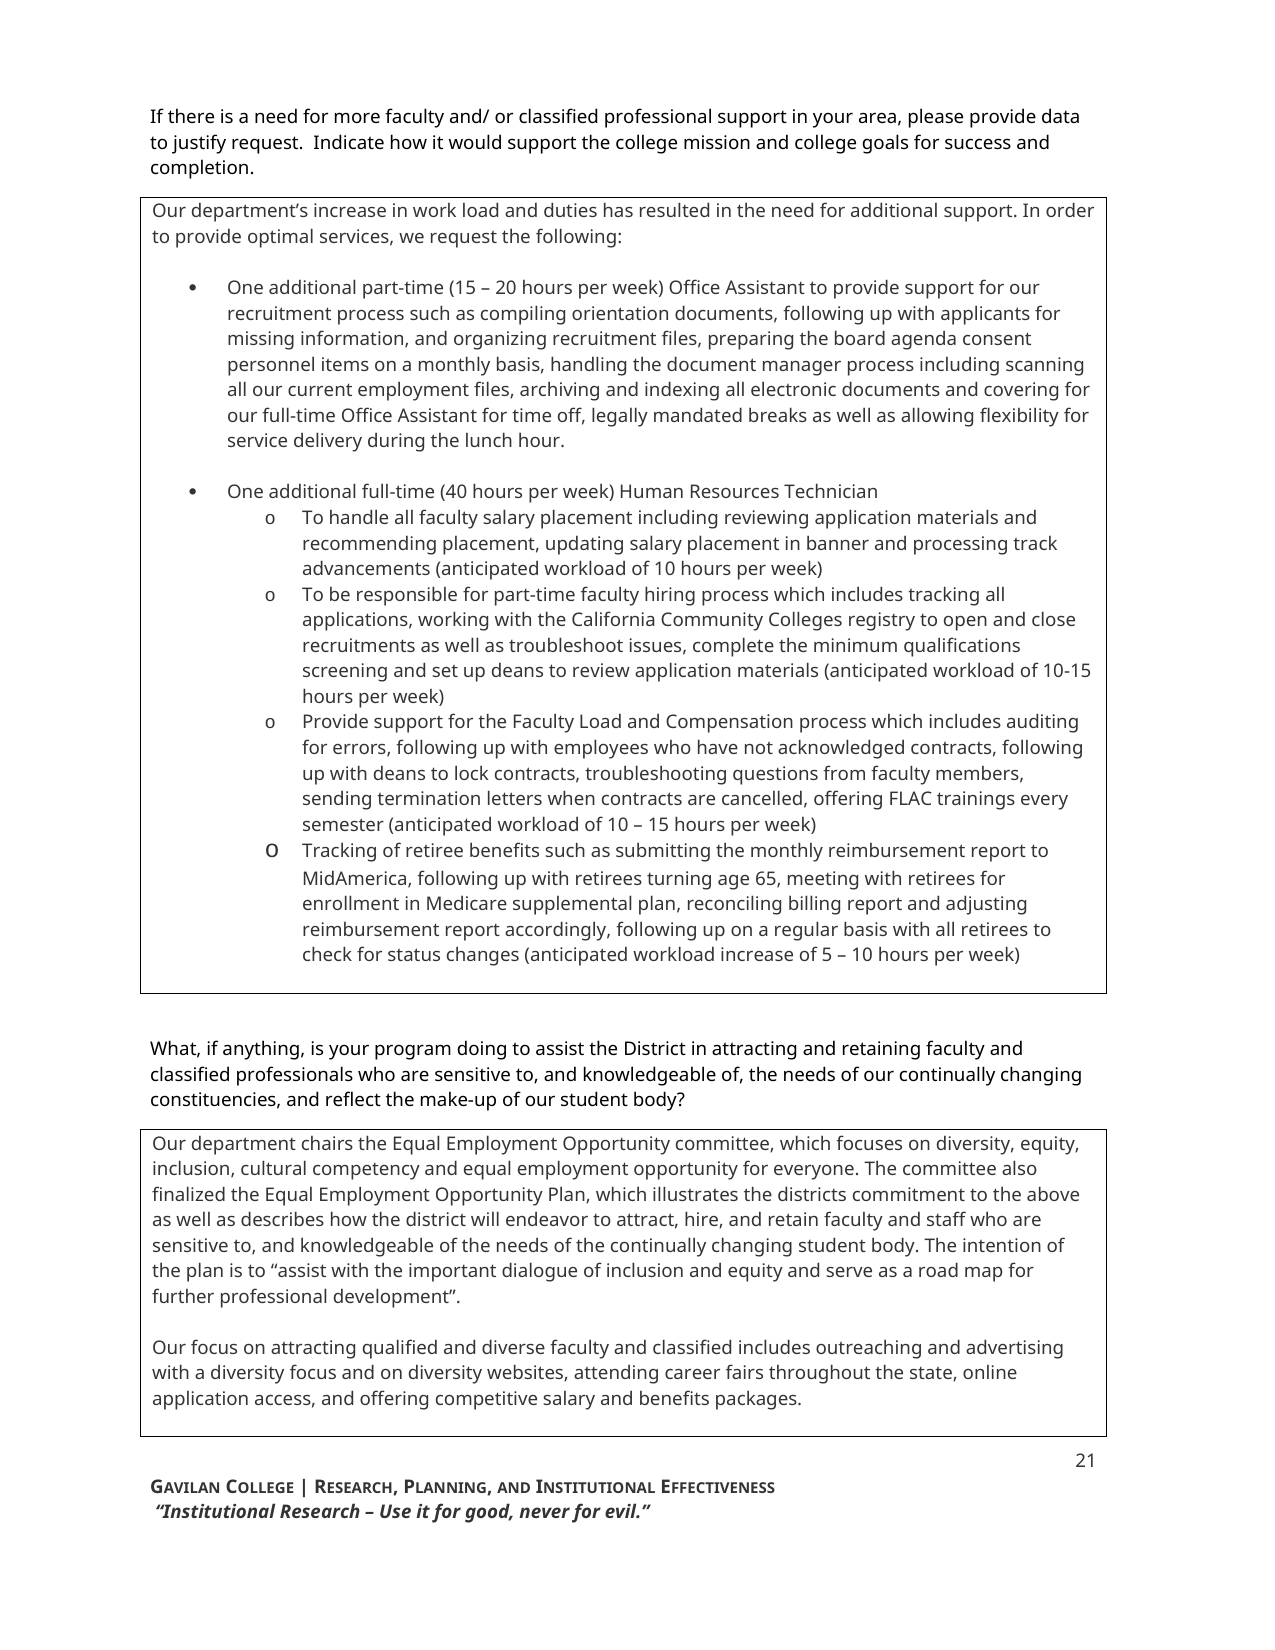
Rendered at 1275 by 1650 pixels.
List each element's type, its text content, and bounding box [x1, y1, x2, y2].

text What, if anything, is your program doing to assist the District in attracting and retaining faculty and classified professionals who are sensitive to, and knowledgeable of, the needs of our continually changing constituencies, and reflect the make-up of our student body? [150, 1036, 1096, 1112]
table_header Our department’s increase in work load and duties has resulted in the need for additional support. In order to provide optimal services, we request the following: One additional part-time (15 – 20 hours per week) Office Assistant to provide support for our recruitment process such as compiling orientation documents, following up with applicants for missing information, and organizing recruitment files, preparing the board agenda consent personnel items on a monthly basis, handling the document manager process including scanning all our current employment files, archiving and indexing all electronic documents and covering for our full-time Office Assistant for time off, legally mandated breaks as well as allowing flexibility for service delivery during the lunch hour. One additional full-time (40 hours per week) Human Resources Technician To handle all faculty salary placement including reviewing application materials and recommending placement, updating salary placement in banner and processing track advancements (anticipated workload of 10 hours per week) To be responsible for part-time faculty hiring process which includes tracking all applications, working with the California Community Colleges registry to open and close recruitments as well as troubleshoot issues, complete the minimum qualifications screening and set up deans to review application materials (anticipated workload of 10-15 hours per week) Provide support for the Faculty Load and Compensation process which includes auditing for errors, following up with employees who have not acknowledged contracts, following up with deans to lock contracts, troubleshooting questions from faculty members, sending termination letters when contracts are cancelled, offering FLAC trainings every semester (anticipated workload of 10 – 15 hours per week) Tracking of retiree benefits such as submitting the monthly reimbursement report to MidAmerica, following up with retirees turning age 65, meeting with retirees for enrollment in Medicare supplemental plan, reconciling billing report and adjusting reimbursement report accordingly, following up on a regular basis with all retirees to check for status changes (anticipated workload increase of 5 – 10 hours per week) [141, 198, 1106, 992]
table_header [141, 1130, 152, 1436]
text If there is a need for more faculty and/ or classified professional support in your area, please provide data to justify request. Indicate how it would support the college mission and college goals for success and completion. [150, 103, 1096, 180]
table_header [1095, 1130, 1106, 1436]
